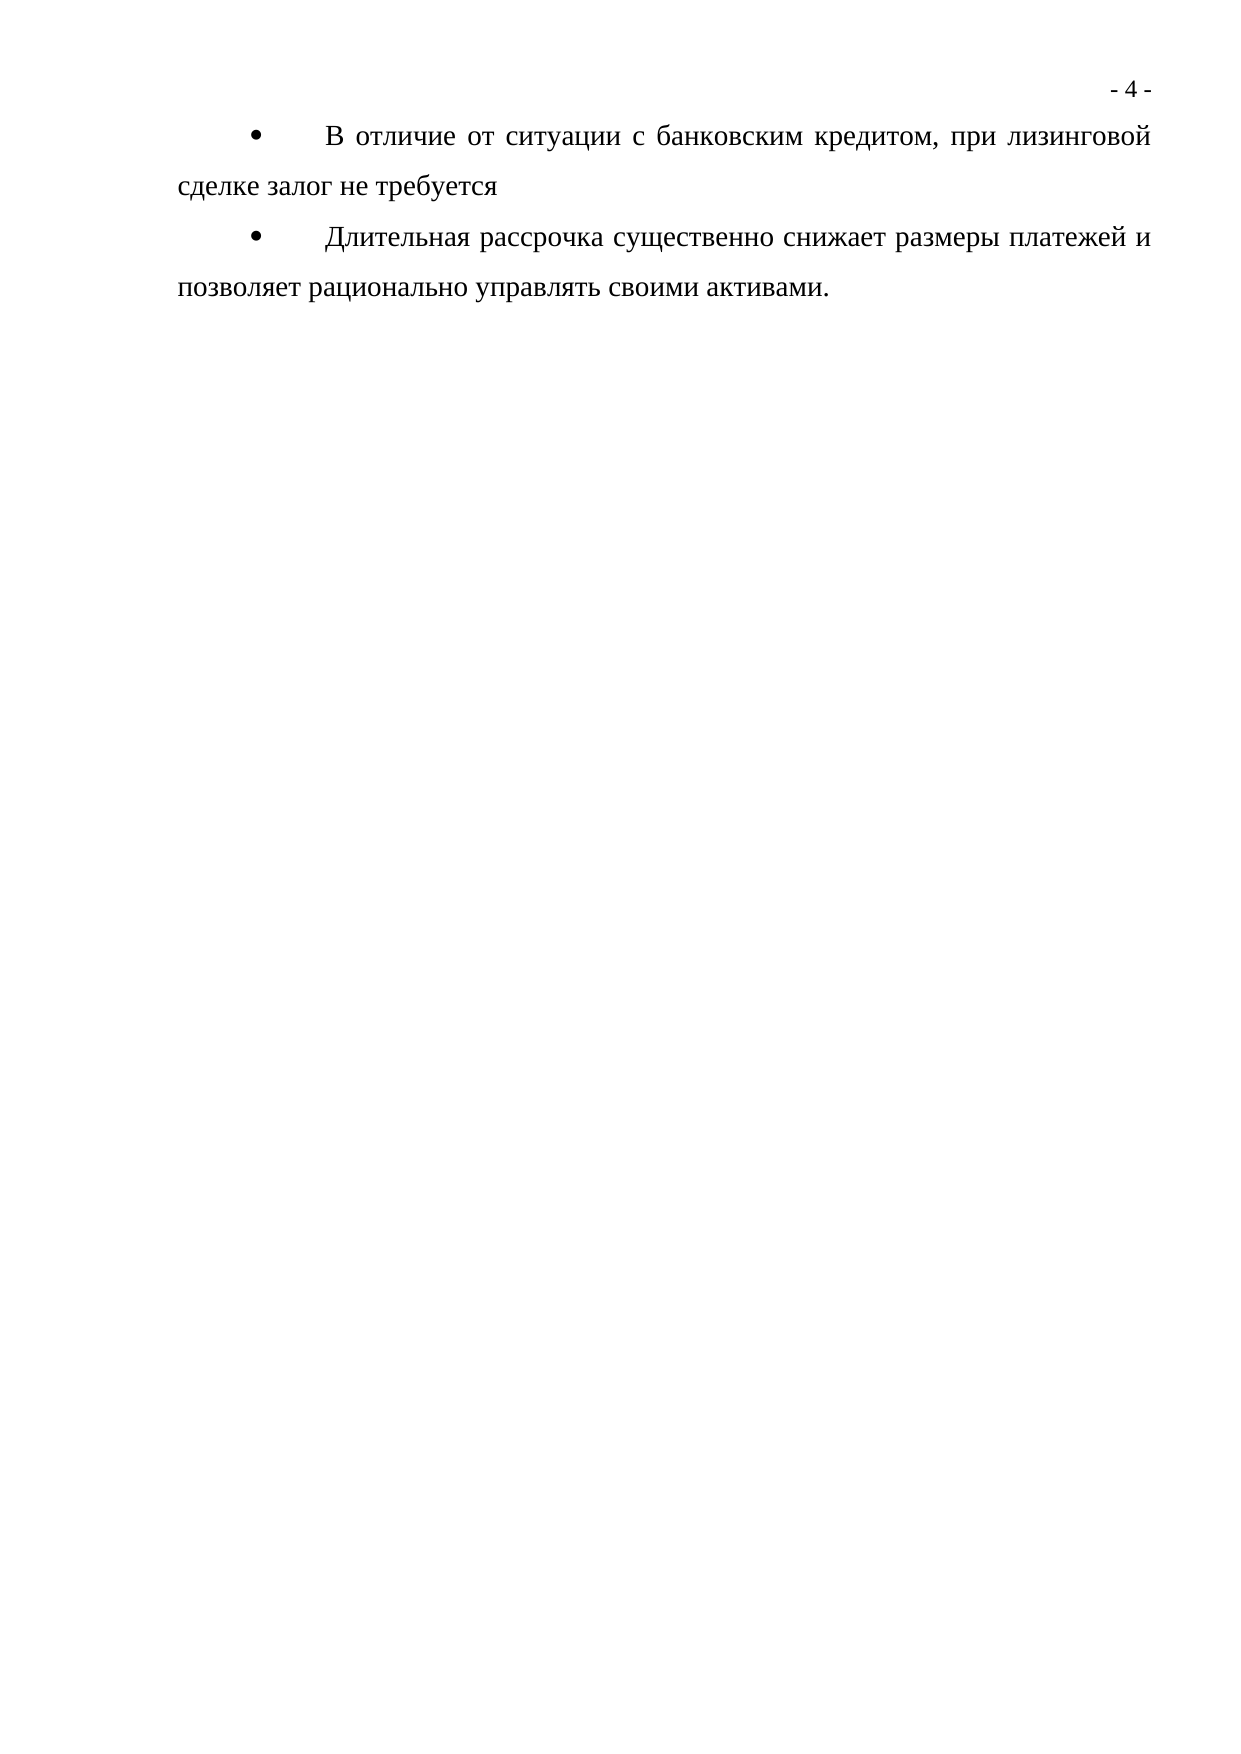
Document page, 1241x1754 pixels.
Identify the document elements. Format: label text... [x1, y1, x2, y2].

list Длительная рассрочка существенно снижает размеры платежей и позволяет рационально управлять своими активами. [177, 219, 1152, 303]
list В отличие от ситуации с банковским кредитом, при лизинговой сделке залог не требуется [177, 118, 1152, 202]
